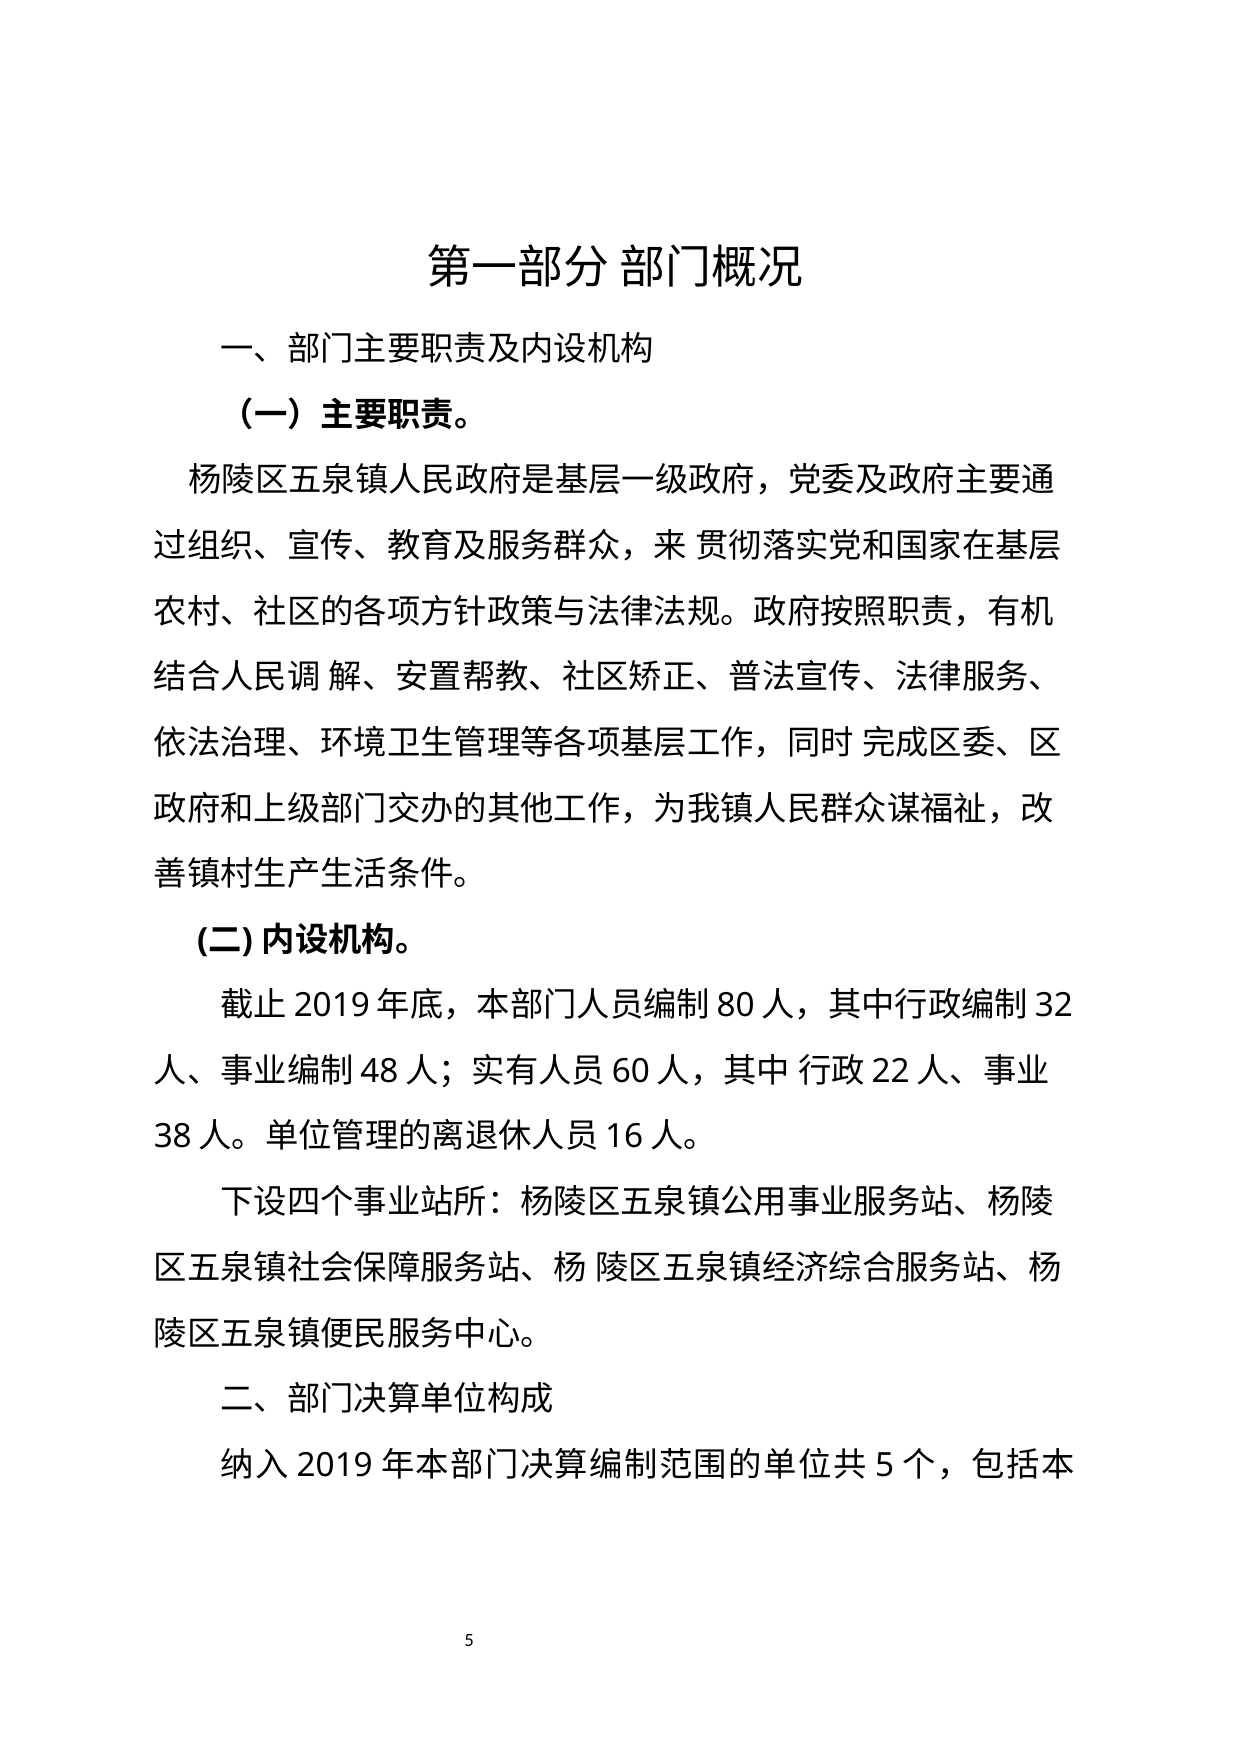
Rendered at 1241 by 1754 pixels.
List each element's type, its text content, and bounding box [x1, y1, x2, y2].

text 截止2019年底，本部门人员编制80人，其中行政编制32人、事业编制48人；实有人员60人，其中 行政22人、事业38人。单位管理的离退休人员16人。 [153, 969, 1075, 1166]
text （一）主要职责。 [153, 379, 1075, 444]
text 杨陵区五泉镇人民政府是基层一级政府，党委及政府主要通过组织、宣传、教育及服务群众，来 贯彻落实党和国家在基层农村、社区的各项方针政策与法律法规。政府按照职责，有机结合人民调 解、安置帮教、社区矫正、普法宣传、法律服务、依法治理、环境卫生管理等各项基层工作，同时 完成区委、区政府和上级部门交办的其他工作，为我镇人民群众谋福祉，改善镇村生产生活条件。 [153, 444, 1075, 904]
text 二、部门决算单位构成 [153, 1363, 1075, 1429]
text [153, 1429, 1075, 1494]
text (二) 内设机构。 [153, 904, 1075, 969]
text 一、部门主要职责及内设机构 [153, 313, 1075, 379]
text 下设四个事业站所：杨陵区五泉镇公用事业服务站、杨陵区五泉镇社会保障服务站、杨 陵区五泉镇经济综合服务站、杨陵区五泉镇便民服务中心。 [153, 1166, 1075, 1363]
text 第一部分 部门概况 [153, 215, 1075, 313]
